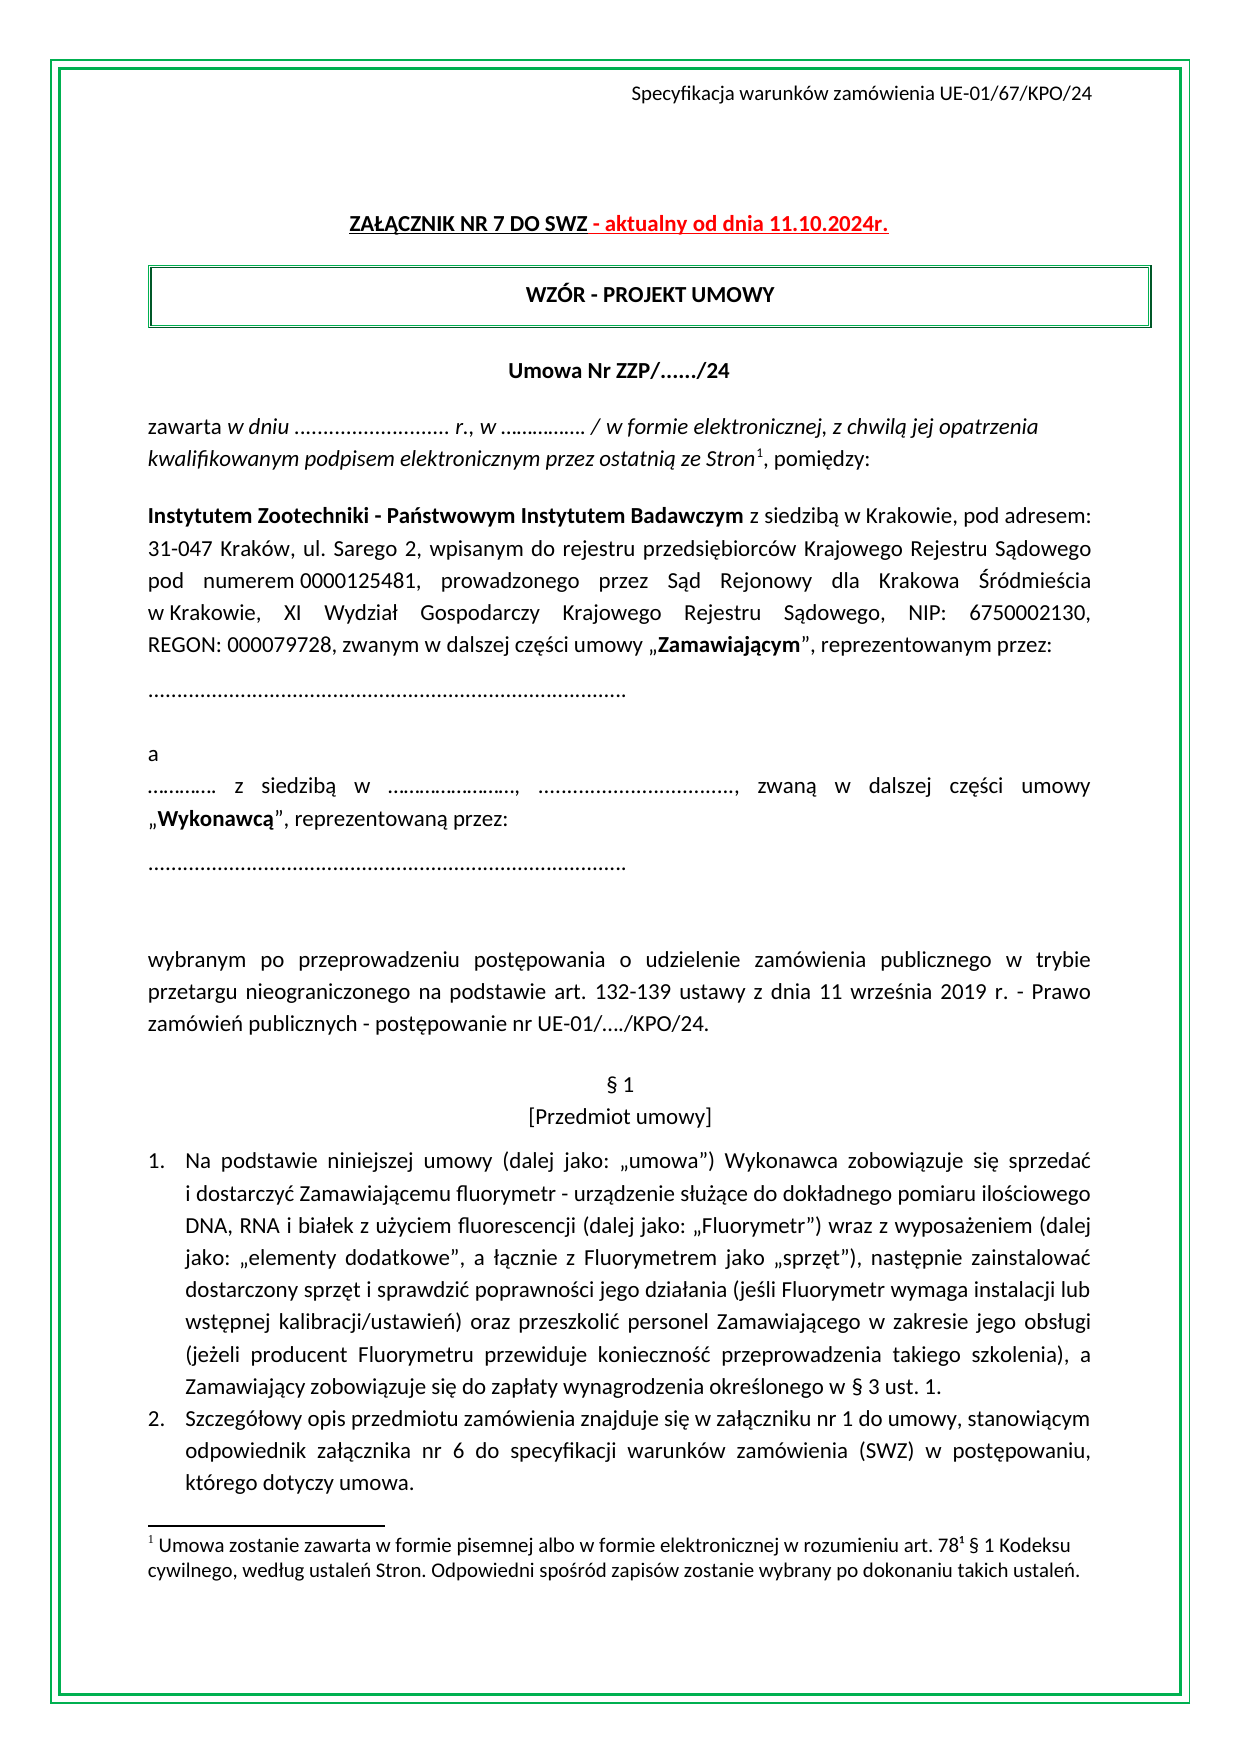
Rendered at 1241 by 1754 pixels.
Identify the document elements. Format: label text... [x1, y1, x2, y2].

text a [148, 739, 1092, 767]
text Instytutem Zootechniki - Państwowym Instytutem Badawczym z siedzibą w Krakowie, pod adresem: 31-047 Kraków, ul. Sarego 2, wpisanym do rejestru przedsiębiorców Krajowego Rejestru Sądowego pod numerem 0000125481, prowadzonego przez Sąd Rejonowy dla Krakowa Śródmieścia w Krakowie, XI Wydział Gospodarczy Krajowego Rejestru Sądowego, NIP: 6750002130, REGON: 000079728, zwanym w dalszej części umowy „Zamawiającym”, reprezentowanym przez: [148, 502, 1092, 658]
text ................................................................................... [148, 675, 1092, 703]
text zawarta w dniu ........................... r., w ……………. / w formie elektronicznej, z chwilą jej opatrzenia kwalifikowanym podpisem elektronicznym przez ostatnią ze Stron, pomiędzy: [148, 412, 1092, 472]
text ................................................................................... [148, 848, 1092, 877]
table_header WZÓR - PROJEKT UMOWY [152, 268, 1148, 325]
text Umowa Nr ZZP/....../24 [148, 356, 1090, 384]
text wybranym po przeprowadzeniu postępowania o udzielenie zamówienia publicznego w trybie przetargu nieograniczonego na podstawie art. 132-139 ustawy z dnia 11 września 2019 r. - Prawo zamówień publicznych - postępowanie nr UE-01/…./KPO/24. [148, 945, 1092, 1037]
list Szczegółowy opis przedmiotu zamówienia znajduje się w załączniku nr 1 do umowy, stanowiącym odpowiednik załącznika nr 6 do specyfikacji warunków zamówienia (SWZ) w postępowaniu, którego dotyczy umowa. [148, 1404, 1092, 1496]
list Na podstawie niniejszej umowy (dalej jako: „umowa”) Wykonawca zobowiązuje się sprzedać i dostarczyć Zamawiającemu fluorymetr - urządzenie służące do dokładnego pomiaru ilościowego DNA, RNA i białek z użyciem fluorescencji (dalej jako: „Fluorymetr”) wraz z wyposażeniem (dalej jako: „elementy dodatkowe”, a łącznie z Fluorymetrem jako „sprzęt”), następnie zainstalować dostarczony sprzęt i sprawdzić poprawności jego działania (jeśli Fluorymetr wymaga instalacji lub wstępnej kalibracji/ustawień) oraz przeszkolić personel Zamawiającego w zakresie jego obsługi (jeżeli producent Fluorymetru przewiduje konieczność przeprowadzenia takiego szkolenia), a Zamawiający zobowiązuje się do zapłaty wynagrodzenia określonego w § 3 ust. 1. [148, 1147, 1092, 1400]
text ZAŁĄCZNIK NR 7 DO SWZ - aktualny od dnia 11.10.2024r. [148, 209, 1090, 237]
text [Przedmiot umowy] [148, 1102, 1092, 1130]
text …………. z siedzibą w ……………………, .................................., zwaną w dalszej części umowy „Wykonawcą”, reprezentowaną przez: [148, 772, 1092, 832]
text § 1 [148, 1070, 1092, 1098]
